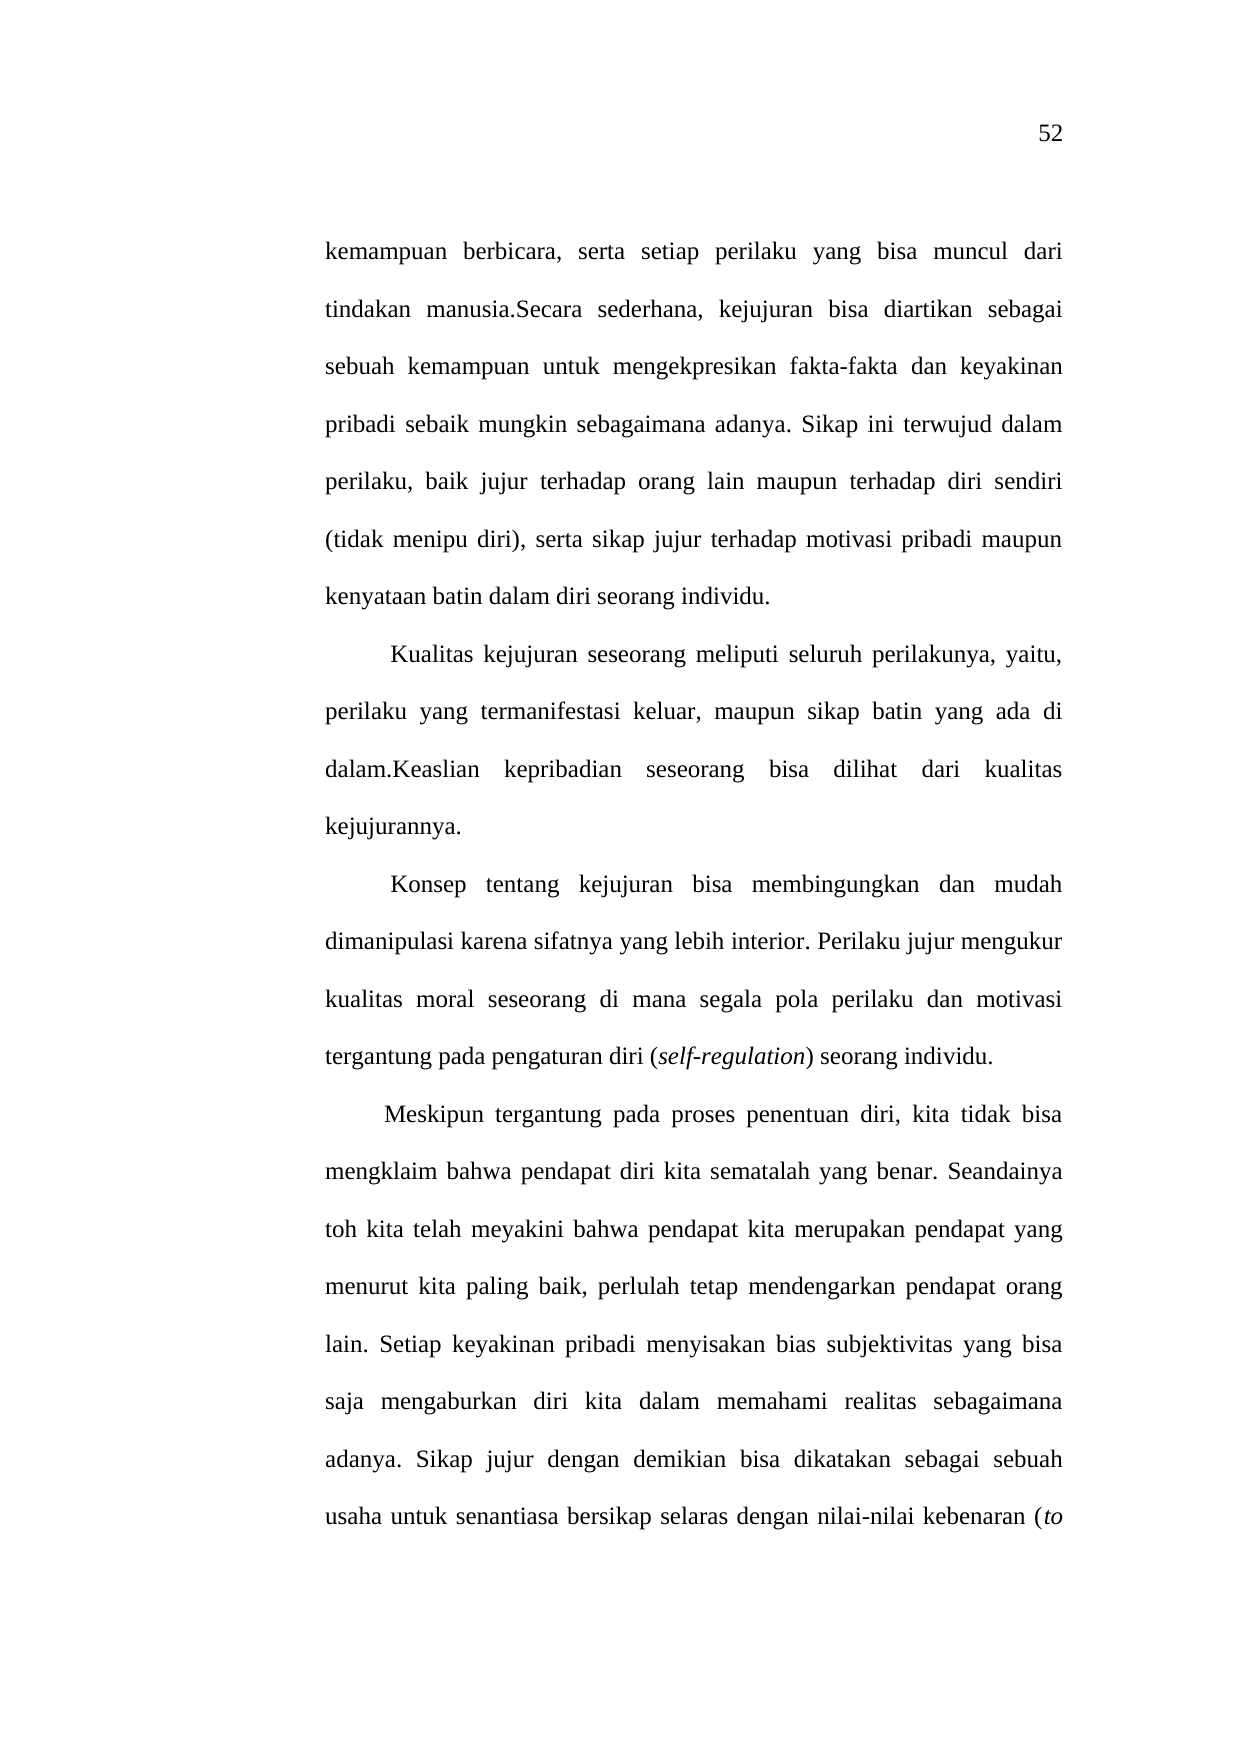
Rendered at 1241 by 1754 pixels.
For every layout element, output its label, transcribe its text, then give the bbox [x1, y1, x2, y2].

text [325, 1099, 1063, 1530]
text Konsep tentang kejujuran bisa membingungkan dan mudah dimanipulasi karena sifatnya yang lebih interior. Perilaku jujur mengukur kualitas moral seseorang di mana segala pola perilaku dan motivasi tergantung pada pengaturan diri (self-regulation) seorang individu. [325, 869, 1063, 1070]
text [325, 236, 1063, 610]
text Kualitas kejujuran seseorang meliputi seluruh perilakunya, yaitu, perilaku yang termanifestasi keluar, maupun sikap batin yang ada di dalam.Keaslian kepribadian seseorang bisa dilihat dari kualitas kejujurannya. [325, 639, 1063, 840]
